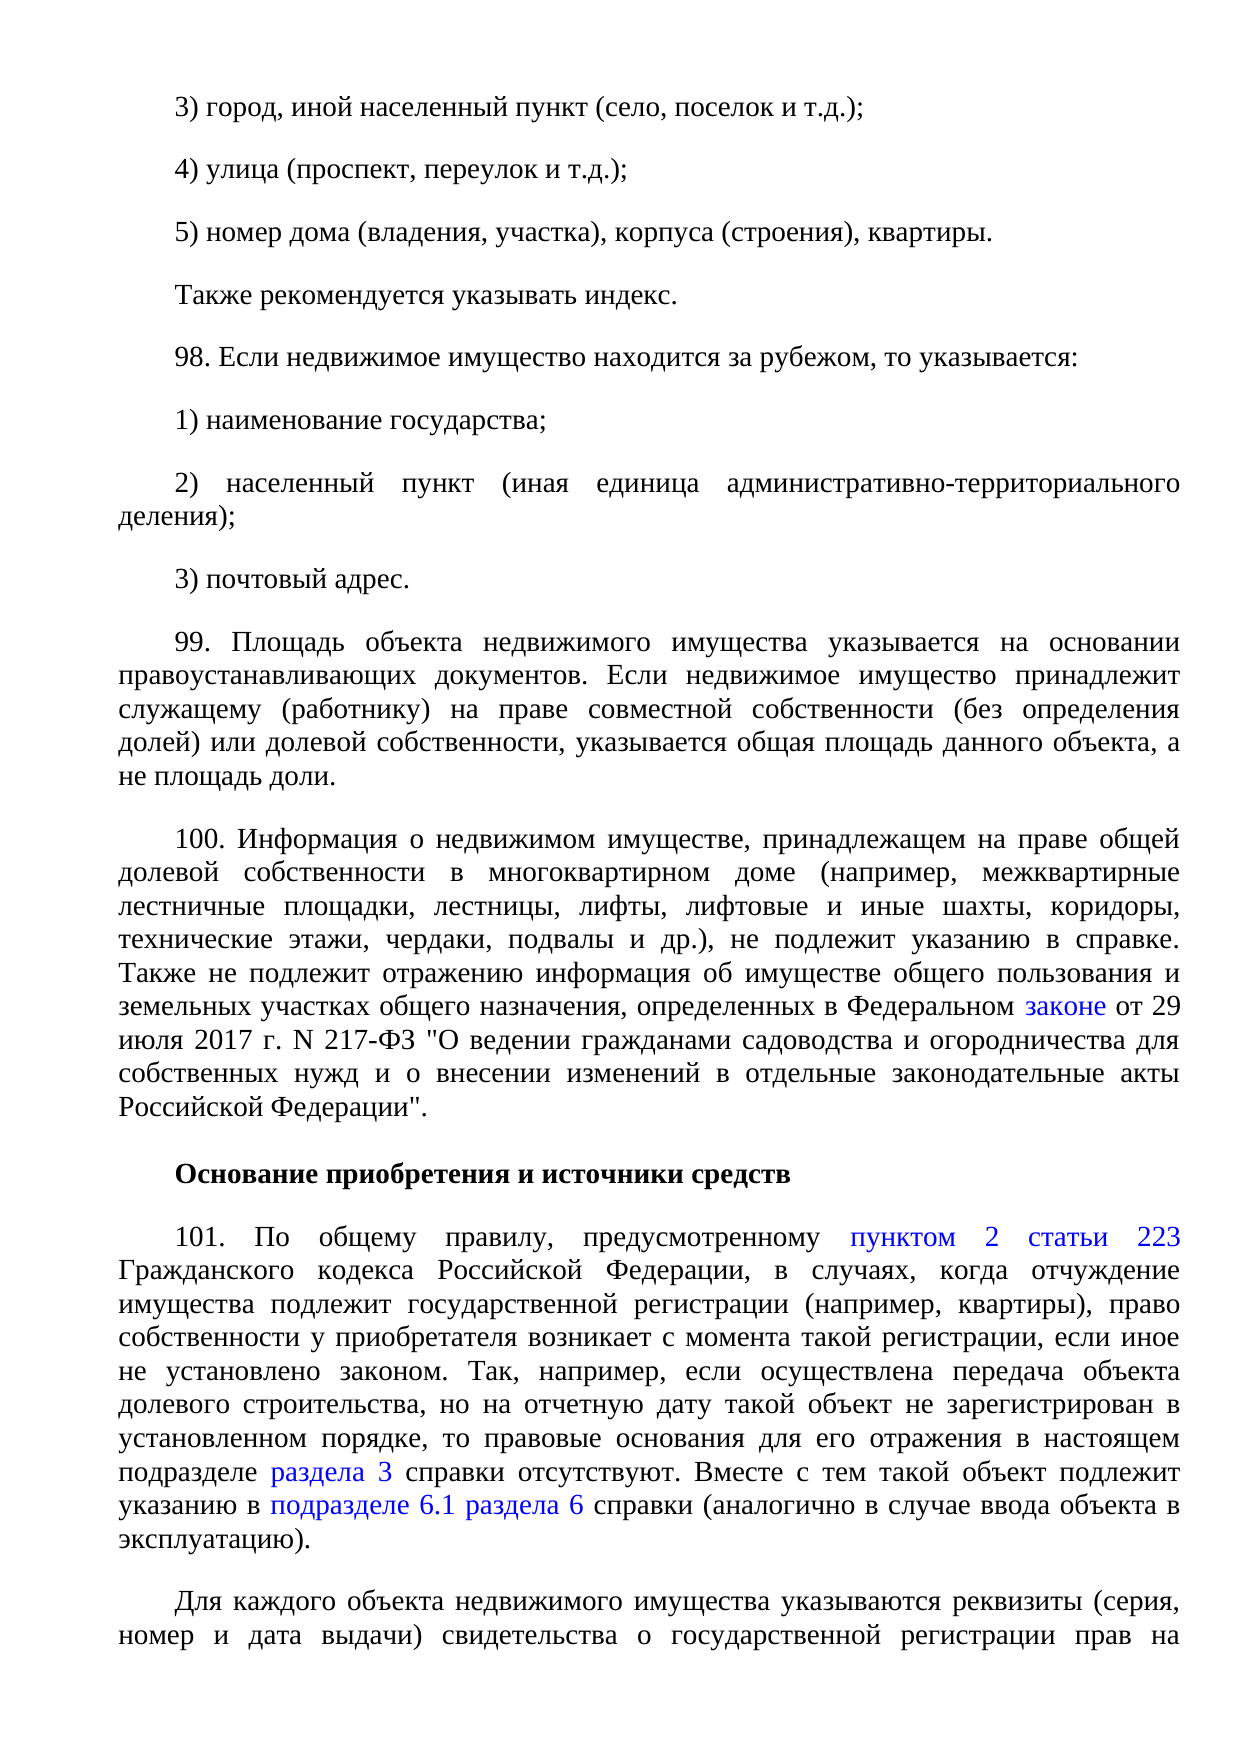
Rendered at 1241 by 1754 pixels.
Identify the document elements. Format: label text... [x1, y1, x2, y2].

text 2) населенный пункт (иная единица административно-территориального деления); [118, 465, 1181, 532]
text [118, 1583, 1181, 1651]
text 3) город, иной населенный пункт (село, поселок и т.д.); [118, 89, 1181, 122]
text 101. По общему правилу, предусмотренному пунктом 2 статьи 223 Гражданского кодекса Российской Федерации, в случаях, когда отчуждение имущества подлежит государственной регистрации (например, квартиры), право собственности у приобретателя возникает с момента такой регистрации, если иное не установлено законом. Так, например, если осуществлена передача объекта долевого строительства, но на отчетную дату такой объект не зарегистрирован в установленном порядке, то правовые основания для его отражения в настоящем подразделе раздела 3 справки отсутствуют. Вместе с тем такой объект подлежит указанию в подразделе 6.1 раздела 6 справки (аналогично в случае ввода объекта в эксплуатацию). [118, 1219, 1181, 1554]
text 99. Площадь объекта недвижимого имущества указывается на основании правоустанавливающих документов. Если недвижимое имущество принадлежит служащему (работнику) на праве совместной собственности (без определения долей) или долевой собственности, указывается общая площадь данного объекта, а не площадь доли. [118, 624, 1181, 792]
text Также рекомендуется указывать индекс. [118, 277, 1181, 310]
text 1) наименование государства; [118, 402, 1181, 436]
text 3) почтовый адрес. [118, 561, 1181, 595]
title Основание приобретения и источники средств [118, 1156, 1181, 1190]
text 98. Если недвижимое имущество находится за рубежом, то указывается: [118, 339, 1181, 373]
text 100. Информация о недвижимом имуществе, принадлежащем на праве общей долевой собственности в многоквартирном доме (например, межквартирные лестничные площадки, лестницы, лифты, лифтовые и иные шахты, коридоры, технические этажи, чердаки, подвалы и др.), не подлежит указанию в справке. Также не подлежит отражению информация об имуществе общего пользования и земельных участках общего назначения, определенных в Федеральном законе от 29 июля 2017 г. N 217-ФЗ "О ведении гражданами садоводства и огородничества для собственных нужд и о внесении изменений в отдельные законодательные акты Российской Федерации". [118, 821, 1181, 1123]
text 4) улица (проспект, переулок и т.д.); [118, 151, 1181, 185]
text 5) номер дома (владения, участка), корпуса (строения), квартиры. [118, 214, 1181, 248]
